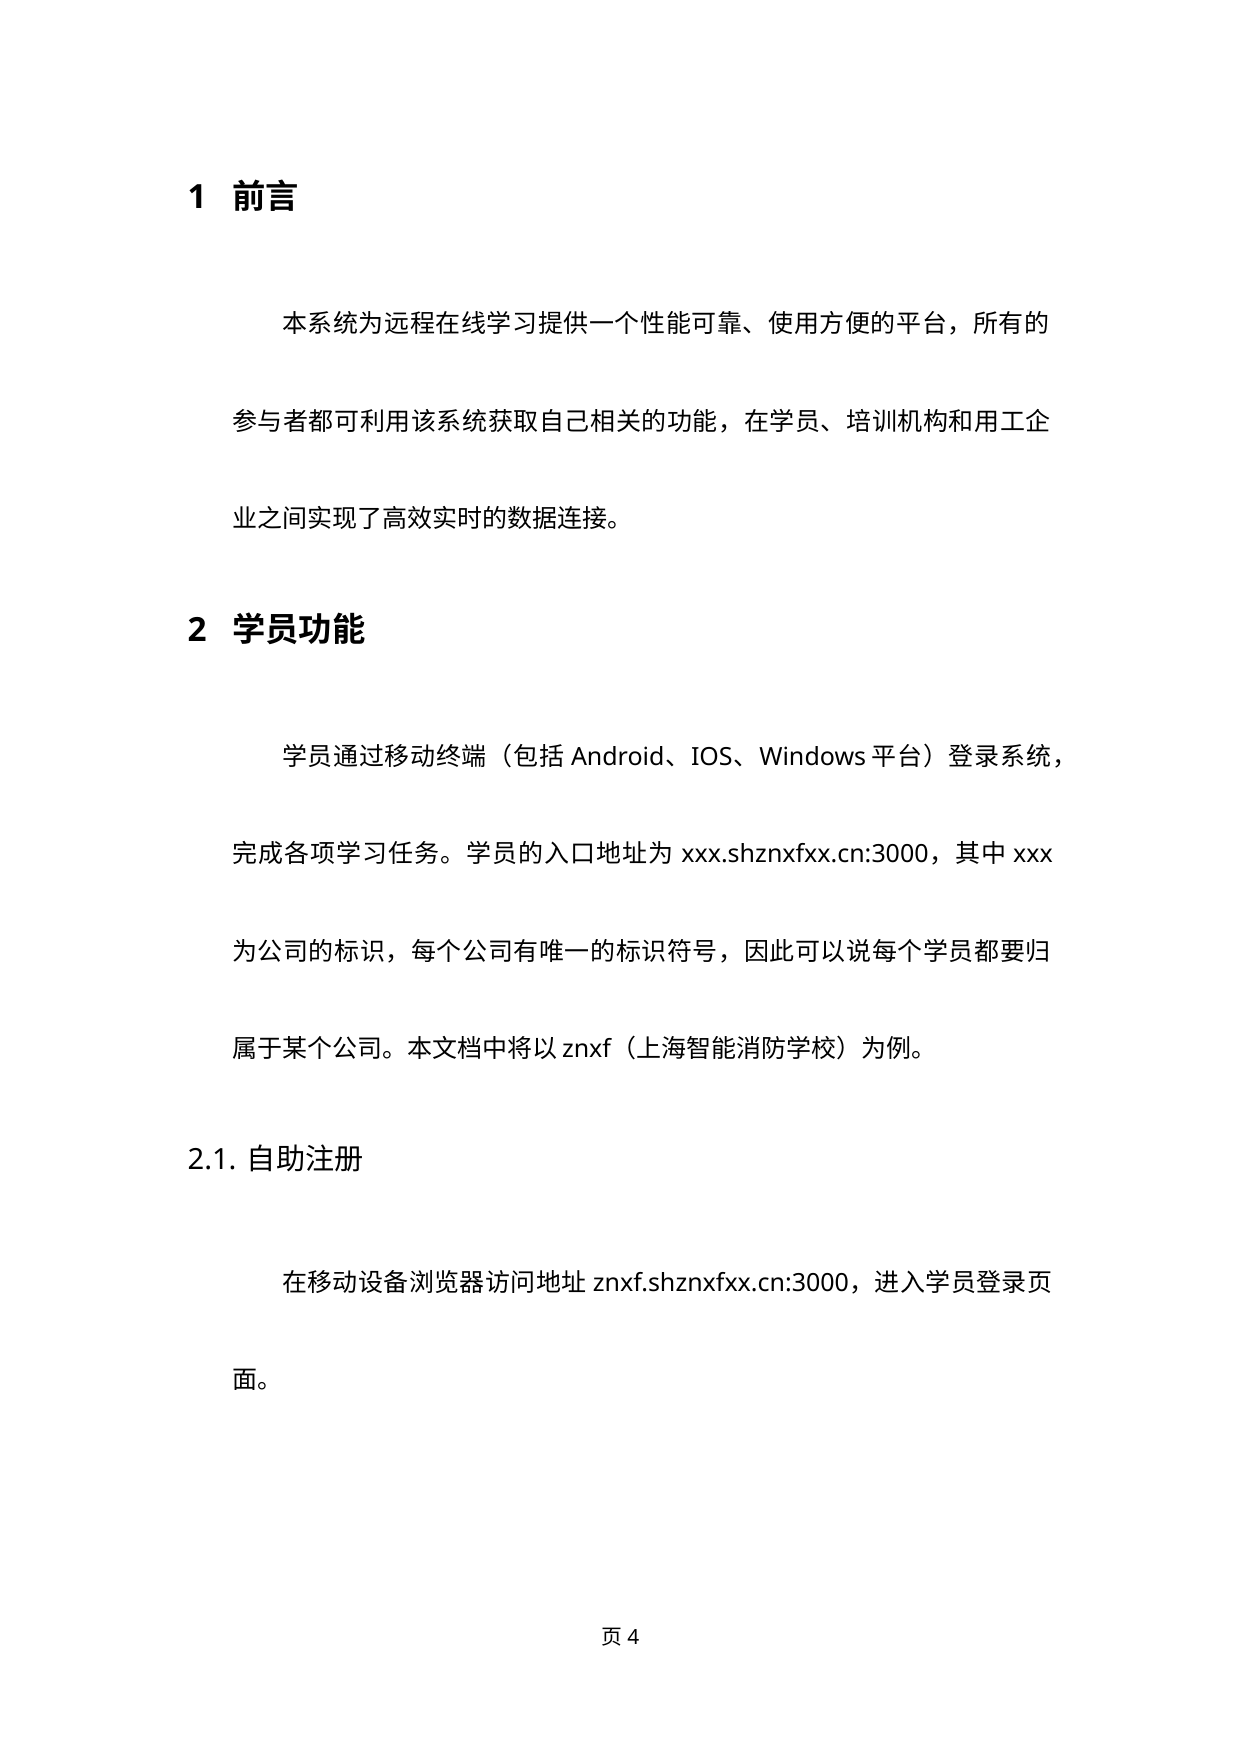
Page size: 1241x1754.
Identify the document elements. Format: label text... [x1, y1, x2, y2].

subtitle 自助注册 [187, 1125, 1053, 1190]
list 学员通过移动终端（包括Android、IOS、Windows平台）登录系统，完成各项学习任务。学员的入口地址为xxx.shznxfxx.cn:3000，其中xxx为公司的标识，每个公司有唯一的标识符号，因此可以说每个学员都要归属于某个公司。本文档中将以znxf（上海智能消防学校）为例。 [232, 722, 1053, 1079]
subtitle 学员功能 [187, 594, 1053, 659]
list 本系统为远程在线学习提供一个性能可靠、使用方便的平台，所有的参与者都可利用该系统获取自己相关的功能，在学员、培训机构和用工企业之间实现了高效实时的数据连接。 [232, 289, 1053, 549]
list 在移动设备浏览器访问地址znxf.shznxfxx.cn:3000，进入学员登录页面。 [232, 1248, 1053, 1410]
subtitle 前言 [187, 162, 1053, 227]
